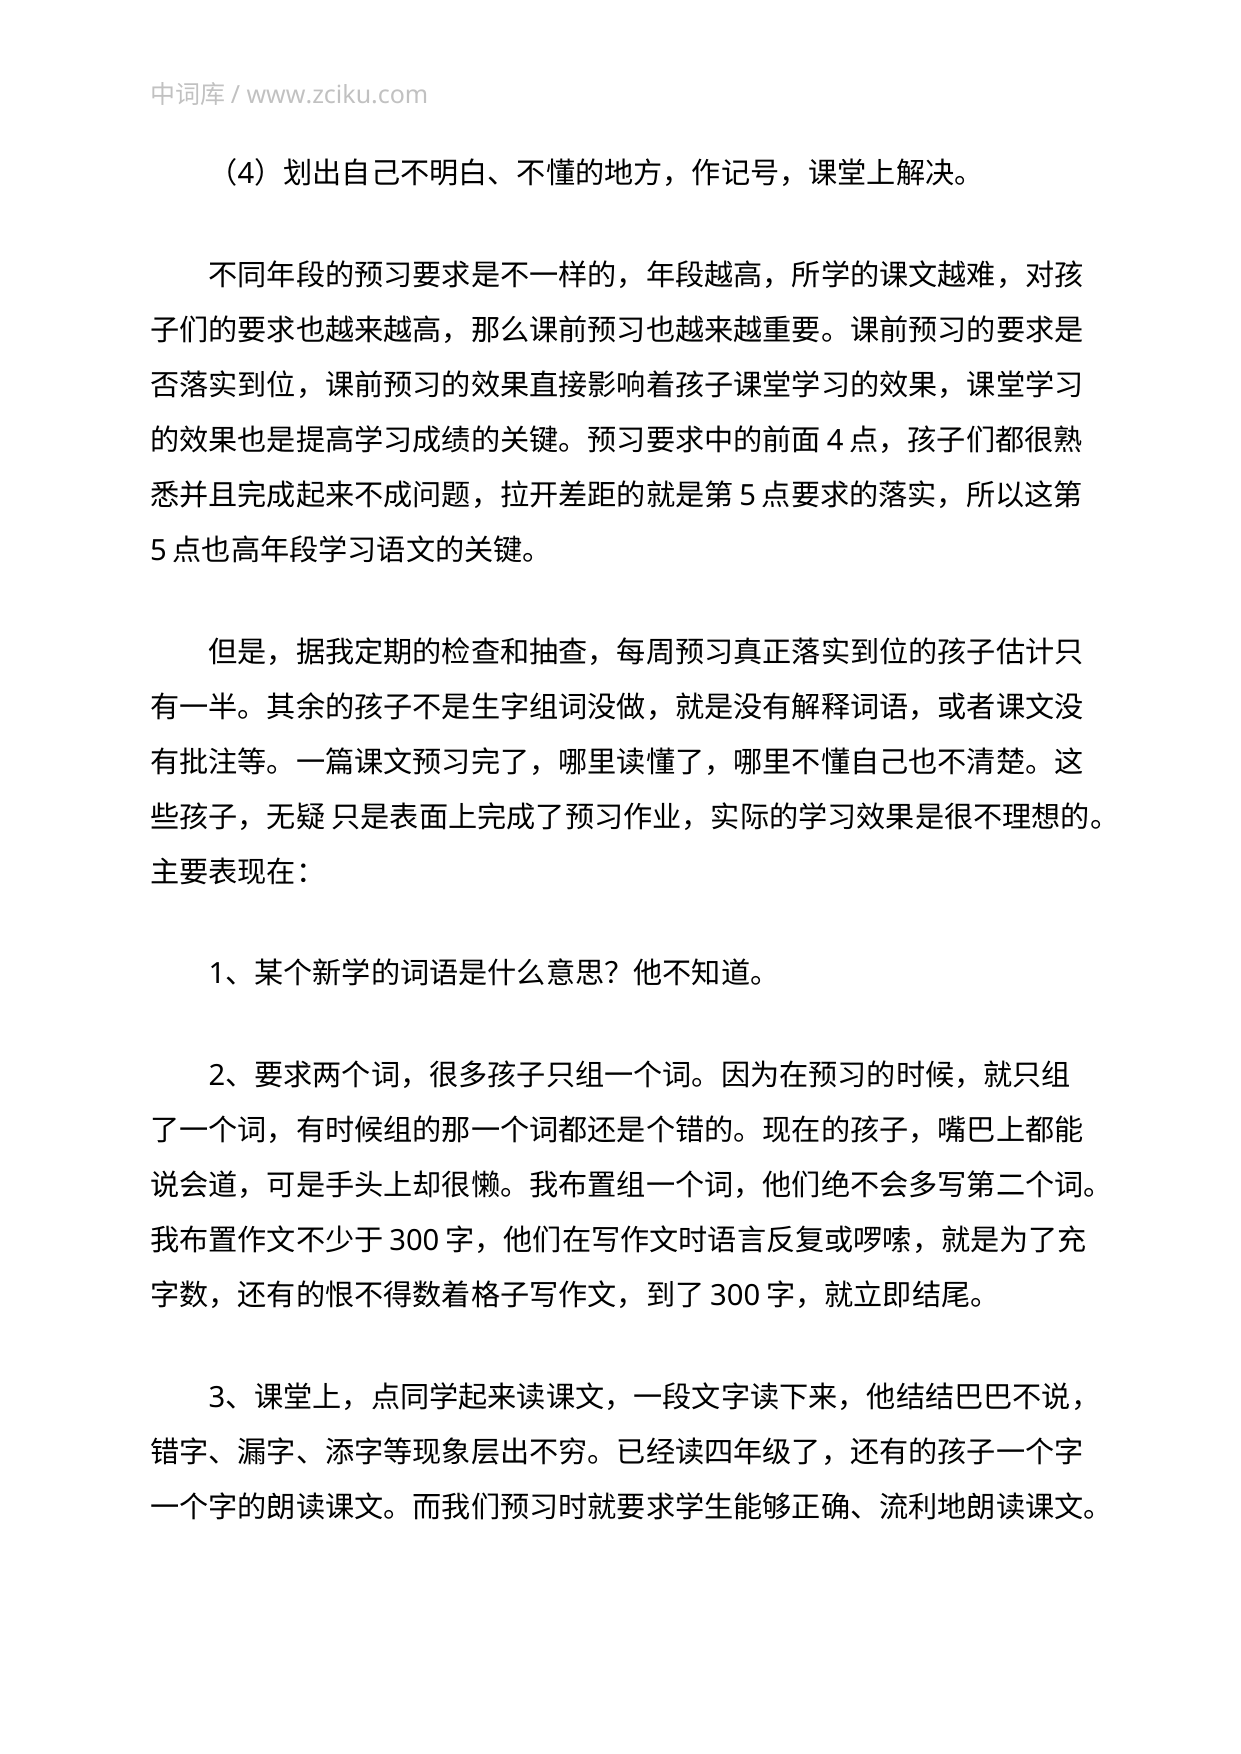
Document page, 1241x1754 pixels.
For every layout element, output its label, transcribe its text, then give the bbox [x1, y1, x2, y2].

text 1、某个新学的词语是什么意思？他不知道。 [150, 950, 1090, 992]
text 但是，据我定期的检查和抽查，每周预习真正落实到位的孩子估计只有一半。其余的孩子不是生字组词没做，就是没有解释词语，或者课文没有批注等。一篇课文预习完了，哪里读懂了，哪里不懂自己也不清楚。这些孩子，无疑 只是表面上完成了预习作业，实际的学习效果是很不理想的。主要表现在： [150, 629, 1090, 891]
text 2、要求两个词，很多孩子只组一个词。因为在预习的时候，就只组了一个词，有时候组的那一个词都还是个错的。现在的孩子，嘴巴上都能说会道，可是手头上却很懒。我布置组一个词，他们绝不会多写第二个词。我布置作文不少于300字，他们在写作文时语言反复或啰嗦，就是为了充字数，还有的恨不得数着格子写作文，到了300字，就立即结尾。 [150, 1052, 1090, 1314]
text 3、课堂上，点同学起来读课文，一段文字读下来，他结结巴巴不说，错字、漏字、添字等现象层出不穷。已经读四年级了，还有的孩子一个字一个字的朗读课文。而我们预习时就要求学生能够正确、流利地朗读课文。 [150, 1374, 1090, 1526]
text （4）划出自己不明白、不懂的地方，作记号，课堂上解决。 [150, 150, 1090, 192]
text 不同年段的预习要求是不一样的，年段越高，所学的课文越难，对孩子们的要求也越来越高，那么课前预习也越来越重要。课前预习的要求是否落实到位，课前预习的效果直接影响着孩子课堂学习的效果，课堂学习的效果也是提高学习成绩的关键。预习要求中的前面4点，孩子们都很熟悉并且完成起来不成问题，拉开差距的就是第5点要求的落实，所以这第5点也高年段学习语文的关键。 [150, 252, 1090, 569]
